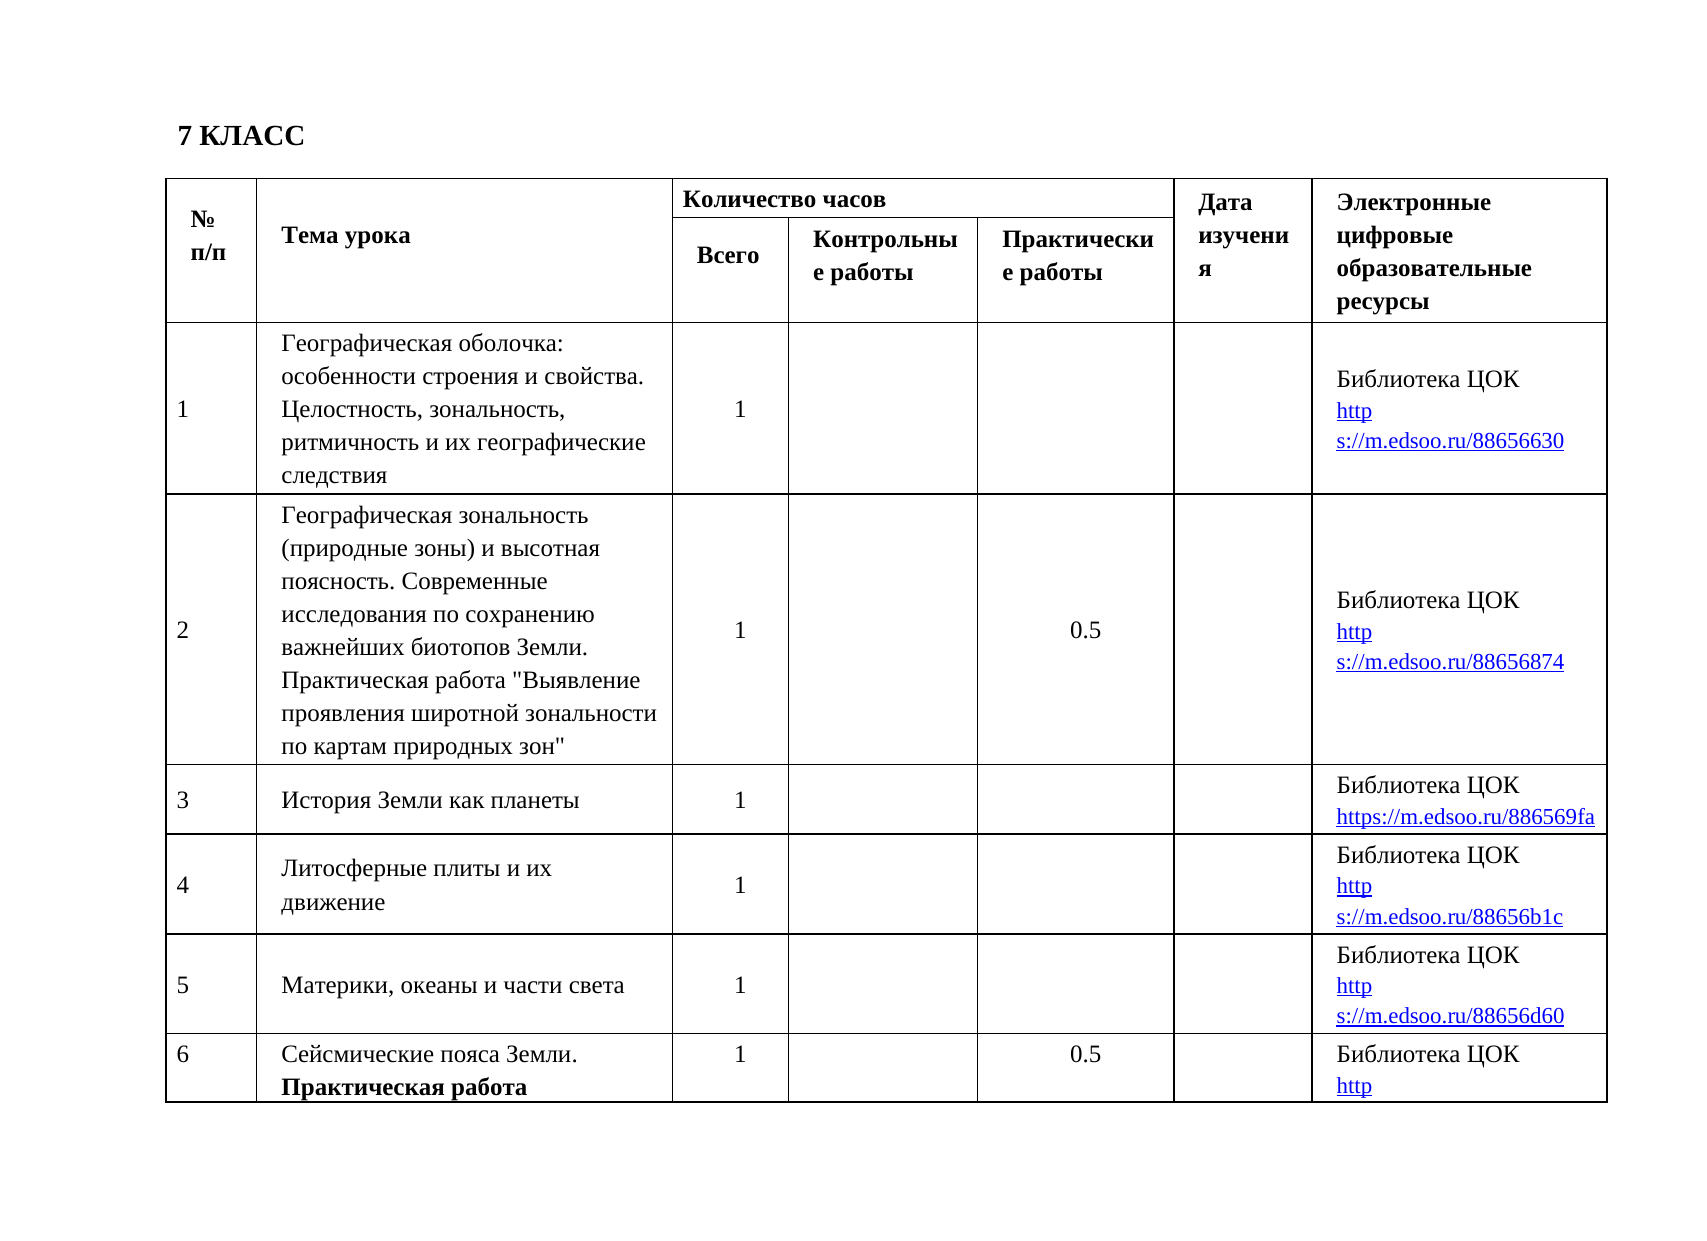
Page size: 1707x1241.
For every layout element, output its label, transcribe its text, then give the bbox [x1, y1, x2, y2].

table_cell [1313, 1034, 1606, 1101]
table_cell 1 [673, 323, 788, 493]
table_cell 6 [167, 1034, 256, 1101]
table_cell Библиотека ЦОК https://m.edsoo.ru/88656b1c [1313, 835, 1606, 933]
table_cell 2 [167, 495, 256, 763]
table_header Количество часов [673, 179, 1173, 217]
table_cell [1175, 935, 1311, 1033]
table_cell Литосферные плиты и их движение [257, 835, 672, 933]
table_cell 1 [673, 835, 788, 933]
table_cell [789, 495, 977, 763]
text 7 КЛАСС [177, 118, 1618, 152]
table_cell Географическая оболочка: особенности строения и свойства. Целостность, зональность, ритмичность и их географические следствия [257, 323, 672, 493]
table_cell 0.5 [978, 495, 1173, 763]
table_cell 1 [673, 495, 788, 763]
table_cell 1 [673, 765, 788, 833]
table_cell Географическая зональность (природные зоны) и высотная поясность. Современные исследования по сохранению важнейших биотопов Земли. Практическая работа "Выявление проявления широтной зональности по картам природных зон" [257, 495, 672, 763]
table_cell Библиотека ЦОК https://m.edsoo.ru/88656d60 [1313, 935, 1606, 1033]
table_cell [1175, 323, 1311, 493]
table_cell [789, 765, 977, 833]
table_cell [789, 1034, 977, 1101]
table_cell История Земли как планеты [257, 765, 672, 833]
table_cell Материки, океаны и части света [257, 935, 672, 1033]
table_cell Всего [673, 218, 788, 322]
table_cell [789, 835, 977, 933]
table_cell [1175, 765, 1311, 833]
table_cell Контрольные работы [789, 218, 977, 322]
table_cell Практические работы [978, 218, 1173, 322]
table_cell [257, 1034, 672, 1101]
table_header № п/п [167, 179, 256, 322]
table_cell 1 [673, 1034, 788, 1101]
table_header Дата изучения [1175, 179, 1311, 322]
table_cell [1175, 1034, 1311, 1101]
table_header Электронные цифровые образовательные ресурсы [1313, 179, 1606, 322]
table_cell [978, 835, 1173, 933]
table_cell Библиотека ЦОК https://m.edsoo.ru/88656874 [1313, 495, 1606, 763]
table_cell Библиотека ЦОК https://m.edsoo.ru/886569fa [1313, 765, 1606, 833]
table_cell Библиотека ЦОК https://m.edsoo.ru/88656630 [1313, 323, 1606, 493]
table_header Тема урока [257, 179, 672, 322]
table_cell [789, 323, 977, 493]
table_cell [978, 323, 1173, 493]
table_cell 3 [167, 765, 256, 833]
table_cell 5 [167, 935, 256, 1033]
table_cell 0.5 [978, 1034, 1173, 1101]
table_cell [789, 935, 977, 1033]
table_cell [1175, 835, 1311, 933]
table_cell [1175, 495, 1311, 763]
table_cell 1 [167, 323, 256, 493]
table_cell [978, 765, 1173, 833]
table_cell 1 [673, 935, 788, 1033]
table_cell [978, 935, 1173, 1033]
table_cell 4 [167, 835, 256, 933]
